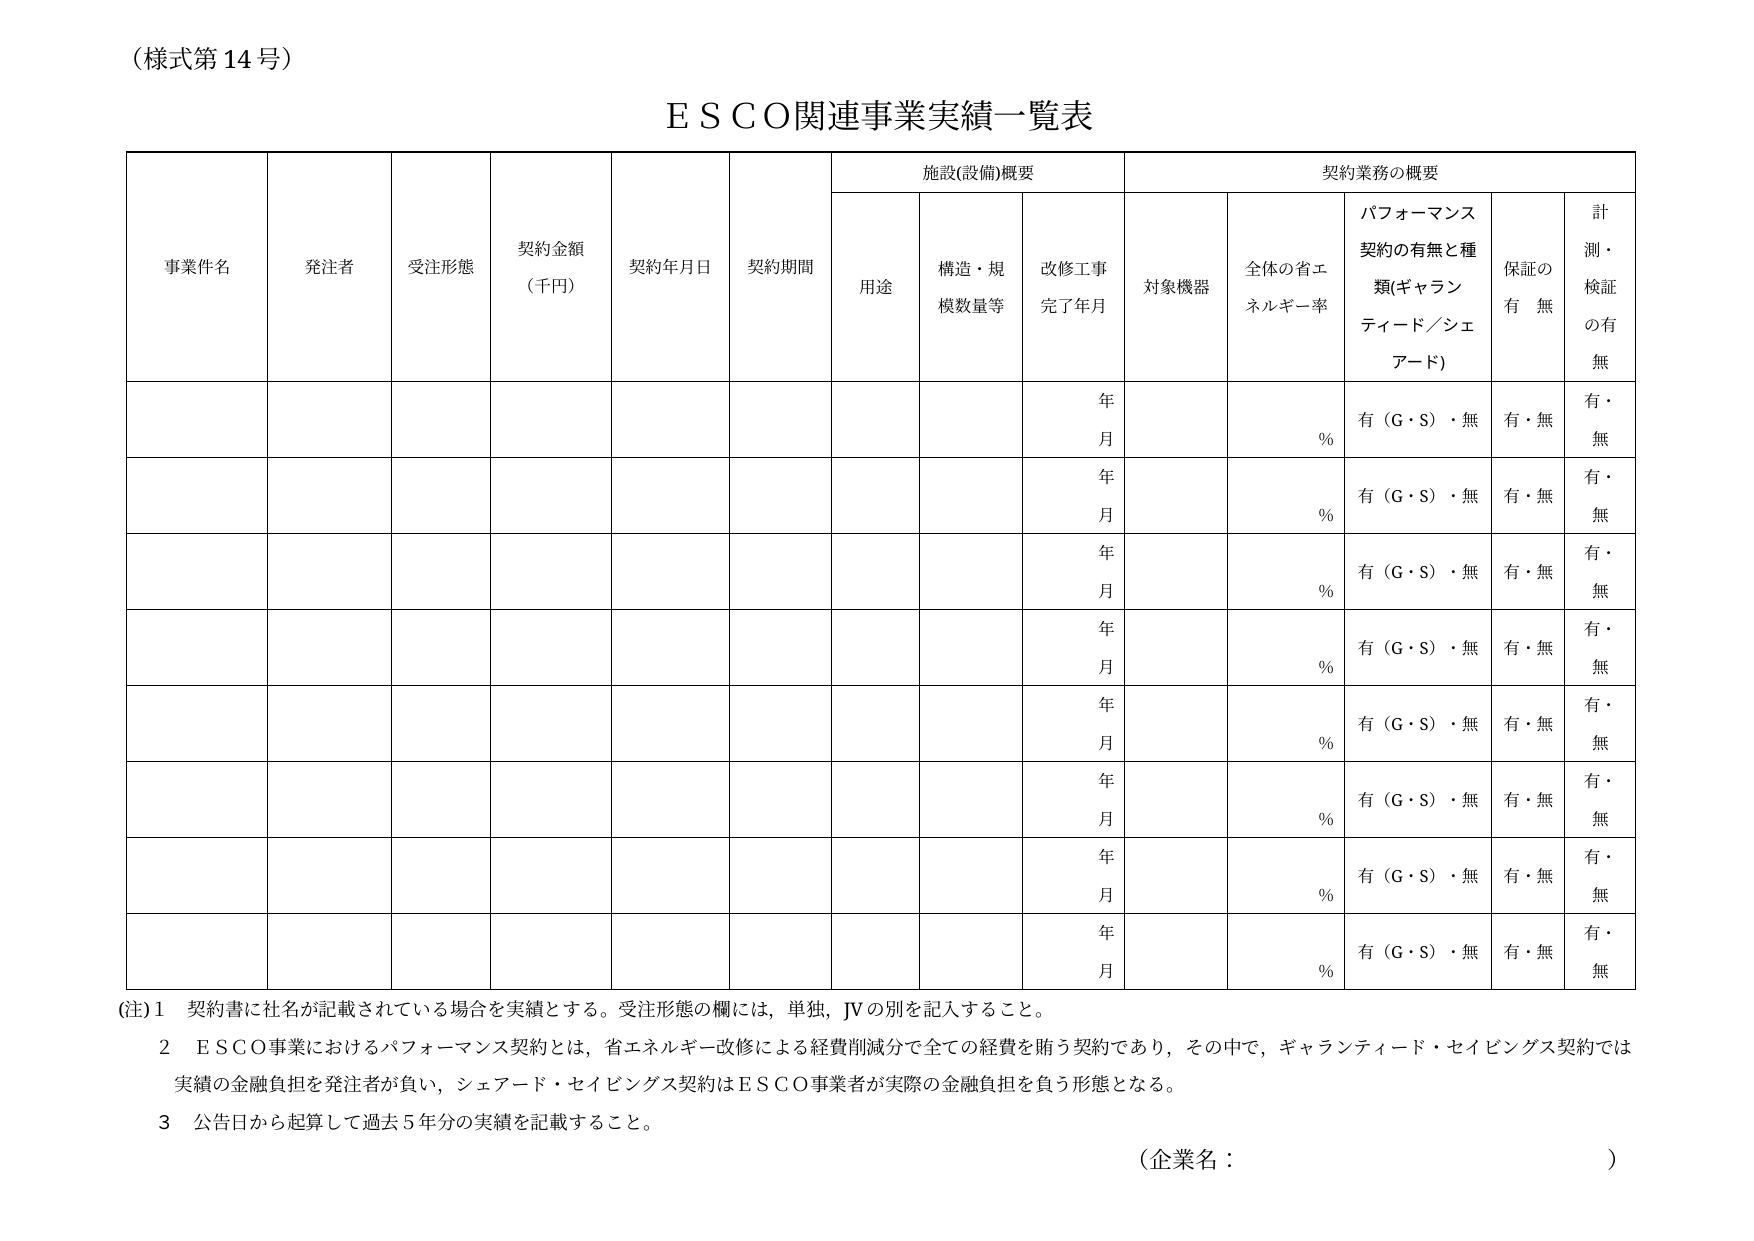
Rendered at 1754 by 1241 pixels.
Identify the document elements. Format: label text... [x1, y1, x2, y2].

table_cell 有・無 [1492, 610, 1564, 685]
table_cell 有・無 [1565, 686, 1635, 761]
table_cell [920, 838, 1022, 913]
table_cell [268, 762, 391, 837]
table_cell [392, 762, 490, 837]
table_cell [612, 382, 729, 457]
table_cell 有・無 [1492, 458, 1564, 533]
table_cell [127, 838, 267, 913]
table_cell [268, 534, 391, 609]
table_cell 有・無 [1492, 838, 1564, 913]
table_cell 有（G・S）・無 [1345, 382, 1491, 457]
table_cell 年 月 [1023, 686, 1124, 761]
text （様式第14号） [118, 39, 1636, 76]
table_cell 有・無 [1565, 914, 1635, 989]
table_cell 年 月 [1023, 382, 1124, 457]
text (注)１ 契約書に社名が記載されている場合を実績とする。受注形態の欄には，単独，JVの別を記入すること。 [118, 990, 1636, 1027]
table_cell 有・無 [1492, 762, 1564, 837]
table_cell [491, 686, 611, 761]
table_cell 有（G・S）・無 [1345, 762, 1491, 837]
table_cell [127, 610, 267, 685]
table_cell 有・無 [1565, 382, 1635, 457]
table_cell [730, 762, 831, 837]
table_cell 対象機器 [1125, 193, 1227, 381]
table_cell [612, 914, 729, 989]
table_cell [1125, 762, 1227, 837]
table_cell [491, 458, 611, 533]
table_header 発注者 [268, 153, 391, 381]
table_cell 年 月 [1023, 458, 1124, 533]
table_cell [832, 458, 919, 533]
table_cell [127, 458, 267, 533]
table_cell [920, 686, 1022, 761]
table_cell [730, 838, 831, 913]
table_cell 有・無 [1565, 610, 1635, 685]
table_cell [1125, 610, 1227, 685]
table_cell [832, 838, 919, 913]
table_cell [127, 382, 267, 457]
table_cell 有・無 [1492, 382, 1564, 457]
table_header 契約業務の概要 [1125, 153, 1635, 192]
table_cell [730, 610, 831, 685]
table_cell 有・無 [1565, 458, 1635, 533]
table_cell [612, 534, 729, 609]
text ２ ＥＳＣＯ事業におけるパフォーマンス契約とは，省エネルギー改修による経費削減分で全ての経費を賄う契約であり，その中で，ギャランティード・セイビングス契約では [118, 1027, 1636, 1065]
table_cell 保証の有 無 [1492, 193, 1564, 381]
table_cell 有（G・S）・無 [1345, 534, 1491, 609]
table_cell [920, 458, 1022, 533]
table_cell 有・無 [1565, 838, 1635, 913]
table_cell [920, 610, 1022, 685]
table_cell 有（G・S）・無 [1345, 686, 1491, 761]
text 実績の金融負担を発注者が負い，シェアード・セイビングス契約はＥＳＣＯ事業者が実際の金融負担を負う形態となる。 [118, 1065, 1636, 1102]
table_cell [392, 610, 490, 685]
table_cell 有（G・S）・無 [1345, 458, 1491, 533]
table_cell ％ [1228, 382, 1344, 457]
table_cell [612, 458, 729, 533]
table_cell [392, 686, 490, 761]
table_cell [491, 762, 611, 837]
table_cell [268, 458, 391, 533]
table_cell [1125, 382, 1227, 457]
table_cell [832, 610, 919, 685]
table_cell ％ [1228, 534, 1344, 609]
table_cell [832, 382, 919, 457]
table_cell 年 月 [1023, 838, 1124, 913]
table_cell [127, 534, 267, 609]
table_cell [1125, 686, 1227, 761]
text ＥＳＣＯ関連事業実績一覧表 [118, 76, 1636, 151]
table_cell [268, 610, 391, 685]
table_cell [612, 686, 729, 761]
table_cell [127, 686, 267, 761]
table_cell ％ [1228, 686, 1344, 761]
table_cell 計測・検証の有無 [1565, 193, 1635, 381]
table_header 施設(設備)概要 [832, 153, 1124, 192]
table_cell [920, 914, 1022, 989]
table_cell 構造・規模数量等 [920, 193, 1022, 381]
table_cell 有（G・S）・無 [1345, 838, 1491, 913]
table_header 契約金額 （千円） [491, 153, 611, 381]
table_cell [491, 838, 611, 913]
table_cell 年 月 [1023, 534, 1124, 609]
table_cell [730, 382, 831, 457]
table_cell [730, 458, 831, 533]
table_cell [1125, 458, 1227, 533]
table_cell [268, 838, 391, 913]
table_cell [832, 534, 919, 609]
table_cell 有・無 [1492, 534, 1564, 609]
table_cell 全体の省エネルギー率 [1228, 193, 1344, 381]
table_cell 用途 [832, 193, 919, 381]
table_cell [392, 534, 490, 609]
table_header 事業件名 [127, 153, 267, 381]
table_cell 年 月 [1023, 914, 1124, 989]
table_cell ％ [1228, 610, 1344, 685]
table_cell ％ [1228, 762, 1344, 837]
table_cell [1125, 838, 1227, 913]
table_cell [730, 686, 831, 761]
table_cell 有・無 [1565, 762, 1635, 837]
table_cell 改修工事完了年月 [1023, 193, 1124, 381]
table_cell [920, 762, 1022, 837]
table_cell ％ [1228, 838, 1344, 913]
table_cell 有（G・S）・無 [1345, 610, 1491, 685]
table_cell [1125, 914, 1227, 989]
table_cell [832, 914, 919, 989]
table_cell [920, 534, 1022, 609]
table_cell [392, 458, 490, 533]
table_cell [1125, 534, 1227, 609]
table_cell [832, 686, 919, 761]
table_cell [127, 914, 267, 989]
table_cell 有・無 [1492, 914, 1564, 989]
table_cell [491, 382, 611, 457]
table_cell [612, 610, 729, 685]
table_cell 年 月 [1023, 610, 1124, 685]
table_cell [491, 610, 611, 685]
table_header 契約期間 [730, 153, 831, 381]
table_cell [268, 686, 391, 761]
text （企業名： ） [118, 1140, 1636, 1177]
table_cell ％ [1228, 458, 1344, 533]
text ３ 公告日から起算して過去５年分の実績を記載すること。 [118, 1102, 1636, 1140]
table_cell 有・無 [1492, 686, 1564, 761]
table_cell パフォーマンス契約の有無と種類(ギャランティード／シェアード) [1345, 193, 1491, 381]
table_header 受注形態 [392, 153, 490, 381]
table_cell [612, 762, 729, 837]
table_cell [730, 914, 831, 989]
table_cell [832, 762, 919, 837]
table_cell [392, 914, 490, 989]
table_header 契約年月日 [612, 153, 729, 381]
table_cell 年 月 [1023, 762, 1124, 837]
table_cell [920, 382, 1022, 457]
table_cell [491, 914, 611, 989]
table_cell ％ [1228, 914, 1344, 989]
table_cell [612, 838, 729, 913]
table_cell 有・無 [1565, 534, 1635, 609]
table_cell [730, 534, 831, 609]
table_cell [127, 762, 267, 837]
table_cell 有（G・S）・無 [1345, 914, 1491, 989]
table_cell [491, 534, 611, 609]
table_cell [392, 382, 490, 457]
table_cell [392, 838, 490, 913]
table_cell [268, 382, 391, 457]
table_cell [268, 914, 391, 989]
